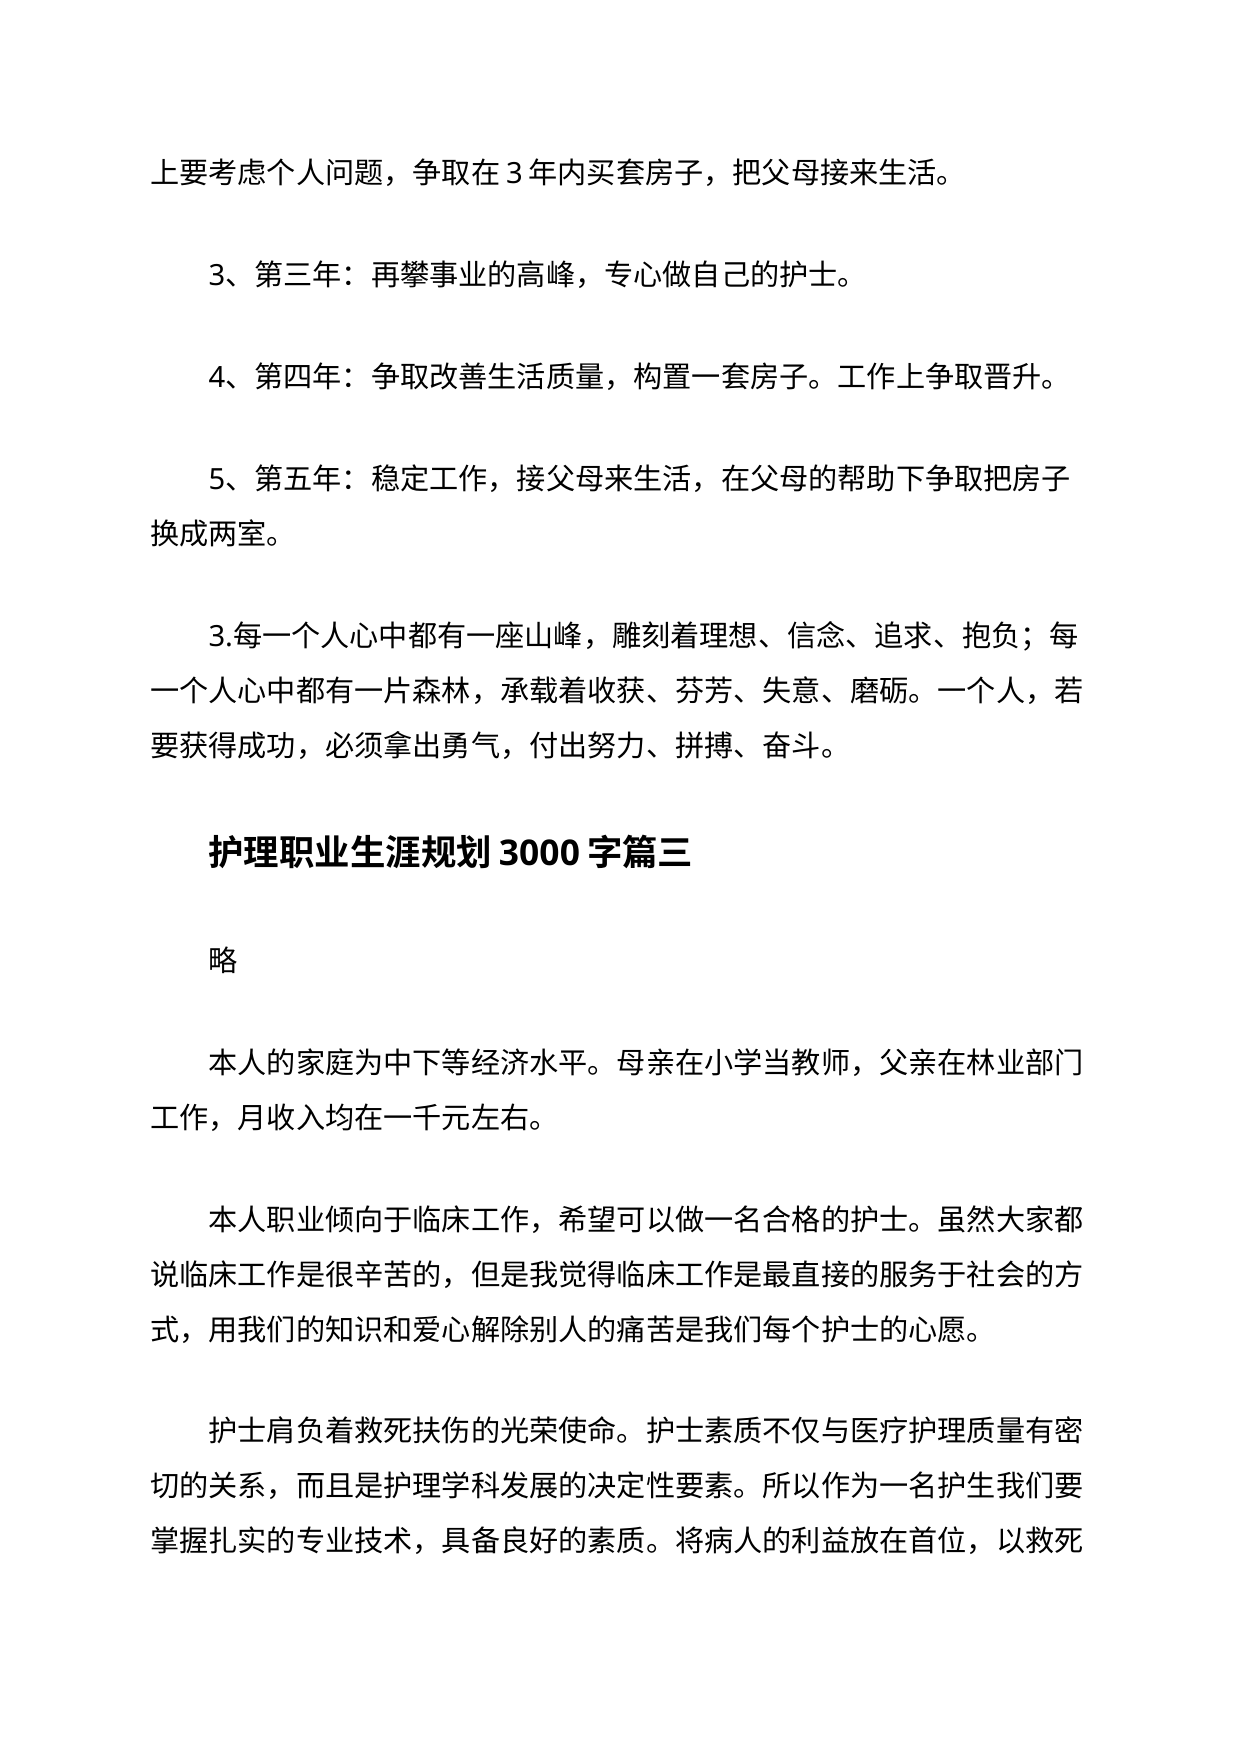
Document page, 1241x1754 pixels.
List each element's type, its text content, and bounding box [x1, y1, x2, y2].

text 略 [150, 938, 1090, 980]
text 3.每一个人心中都有一座山峰，雕刻着理想、信念、追求、抱负；每一个人心中都有一片森林，承载着收获、芬芳、失意、磨砺。一个人，若要获得成功，必须拿出勇气，付出努力、拼搏、奋斗。 [150, 613, 1090, 765]
text 4、第四年：争取改善生活质量，构置一套房子。工作上争取晋升。 [150, 354, 1090, 396]
text 本人职业倾向于临床工作，希望可以做一名合格的护士。虽然大家都说临床工作是很辛苦的，但是我觉得临床工作是最直接的服务于社会的方式，用我们的知识和爱心解除别人的痛苦是我们每个护士的心愿。 [150, 1196, 1090, 1348]
text 5、第五年：稳定工作，接父母来生活，在父母的帮助下争取把房子换成两室。 [150, 456, 1090, 553]
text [150, 150, 1090, 192]
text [150, 1408, 1090, 1560]
text 3、第三年：再攀事业的高峰，专心做自己的护士。 [150, 252, 1090, 294]
text 本人的家庭为中下等经济水平。母亲在小学当教师，父亲在林业部门工作，月收入均在一千元左右。 [150, 1040, 1090, 1137]
text 护理职业生涯规划3000字篇三 [150, 824, 1090, 876]
